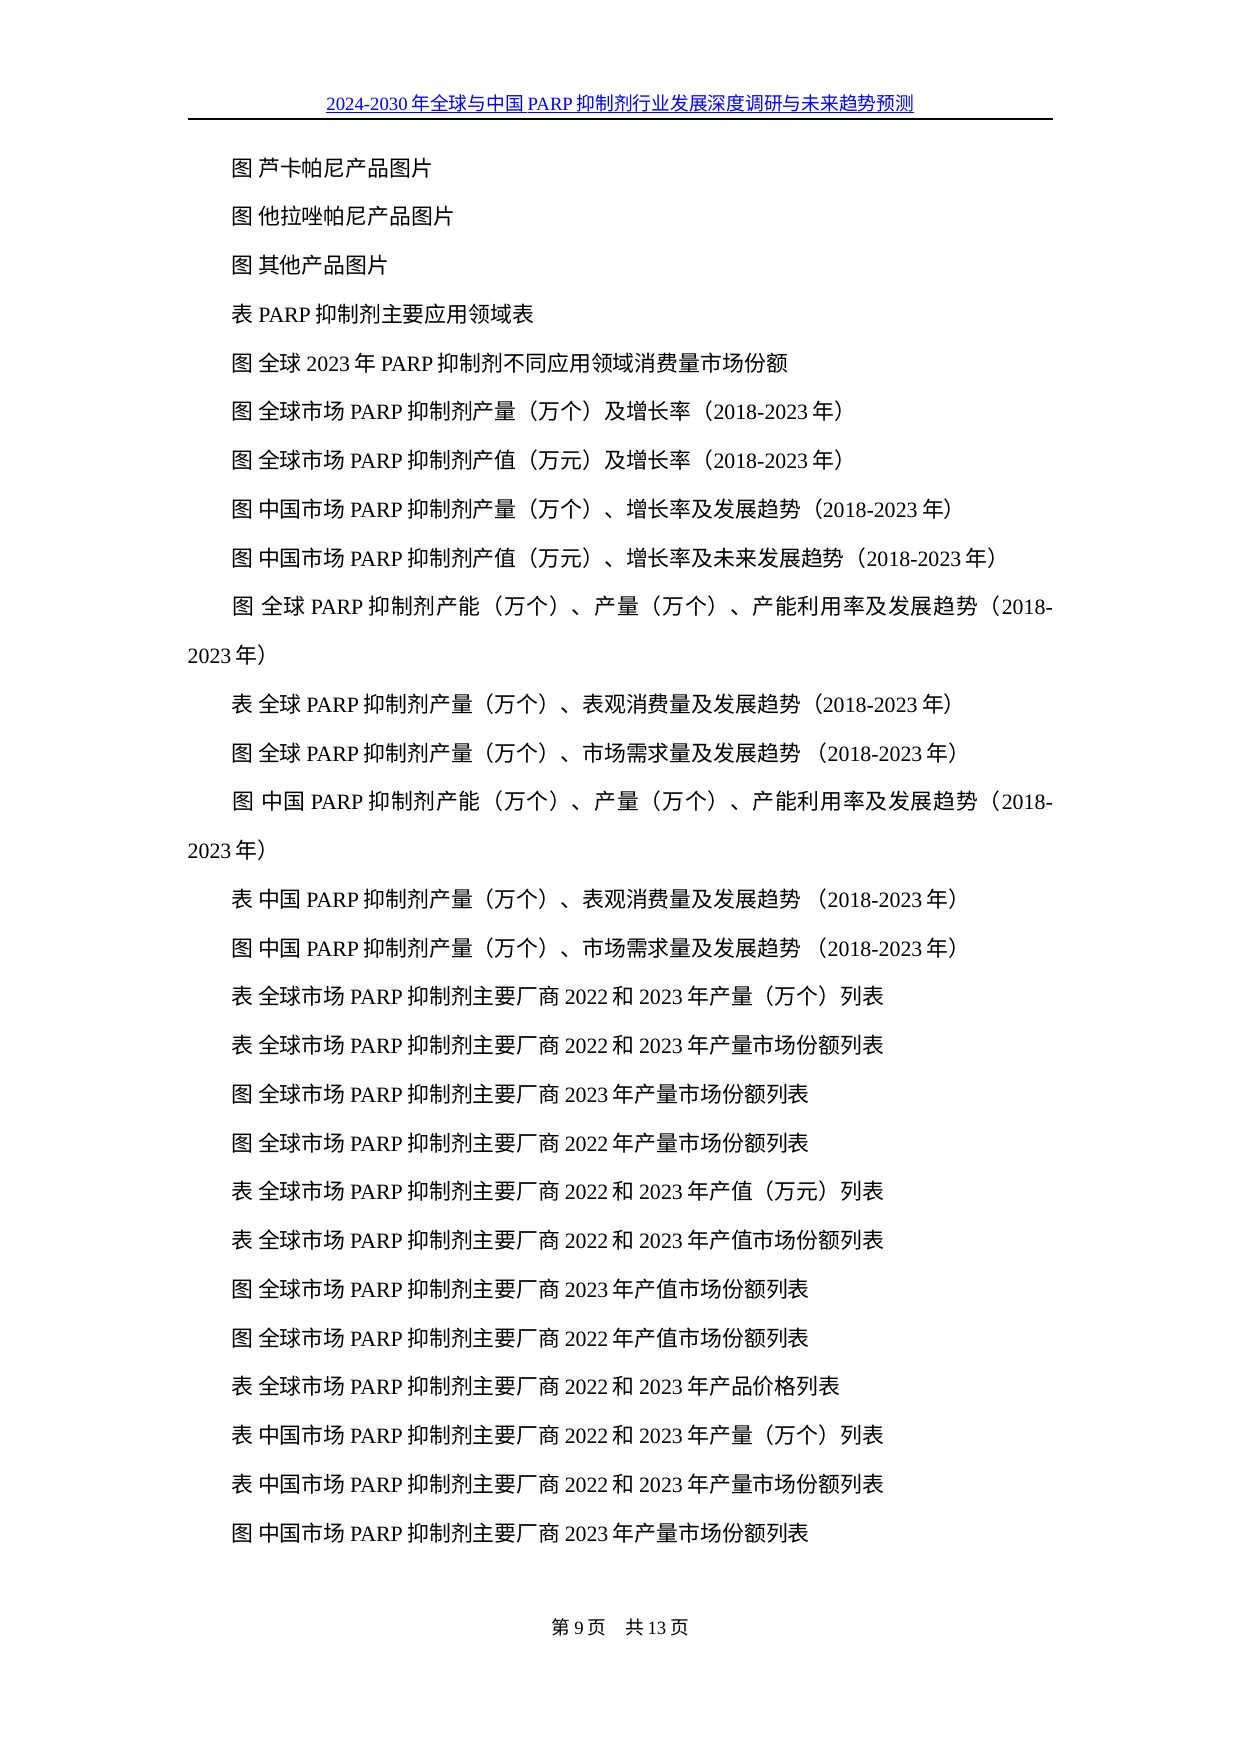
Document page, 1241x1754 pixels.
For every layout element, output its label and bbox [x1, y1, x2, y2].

text [187, 150, 1053, 1548]
